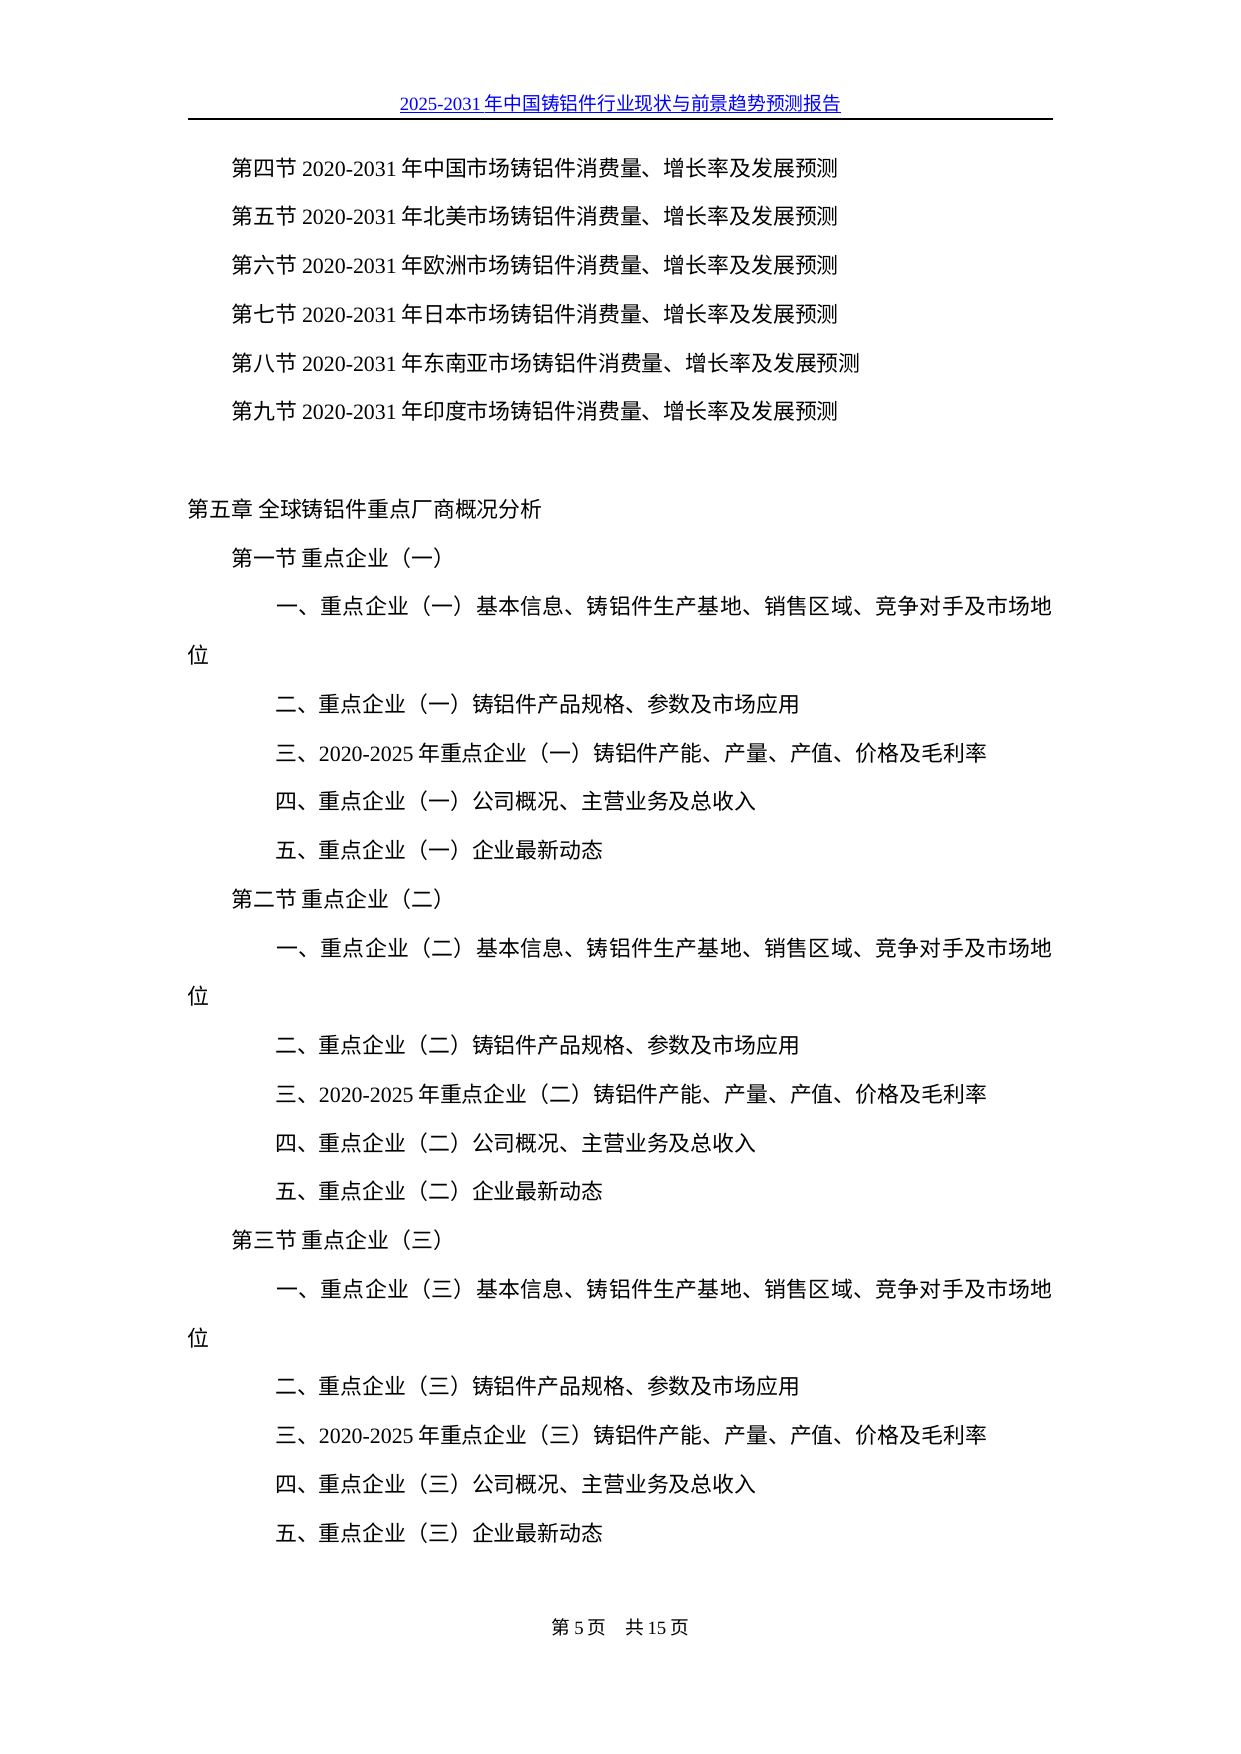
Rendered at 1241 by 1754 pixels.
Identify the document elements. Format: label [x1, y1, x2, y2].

text [187, 150, 1053, 1548]
